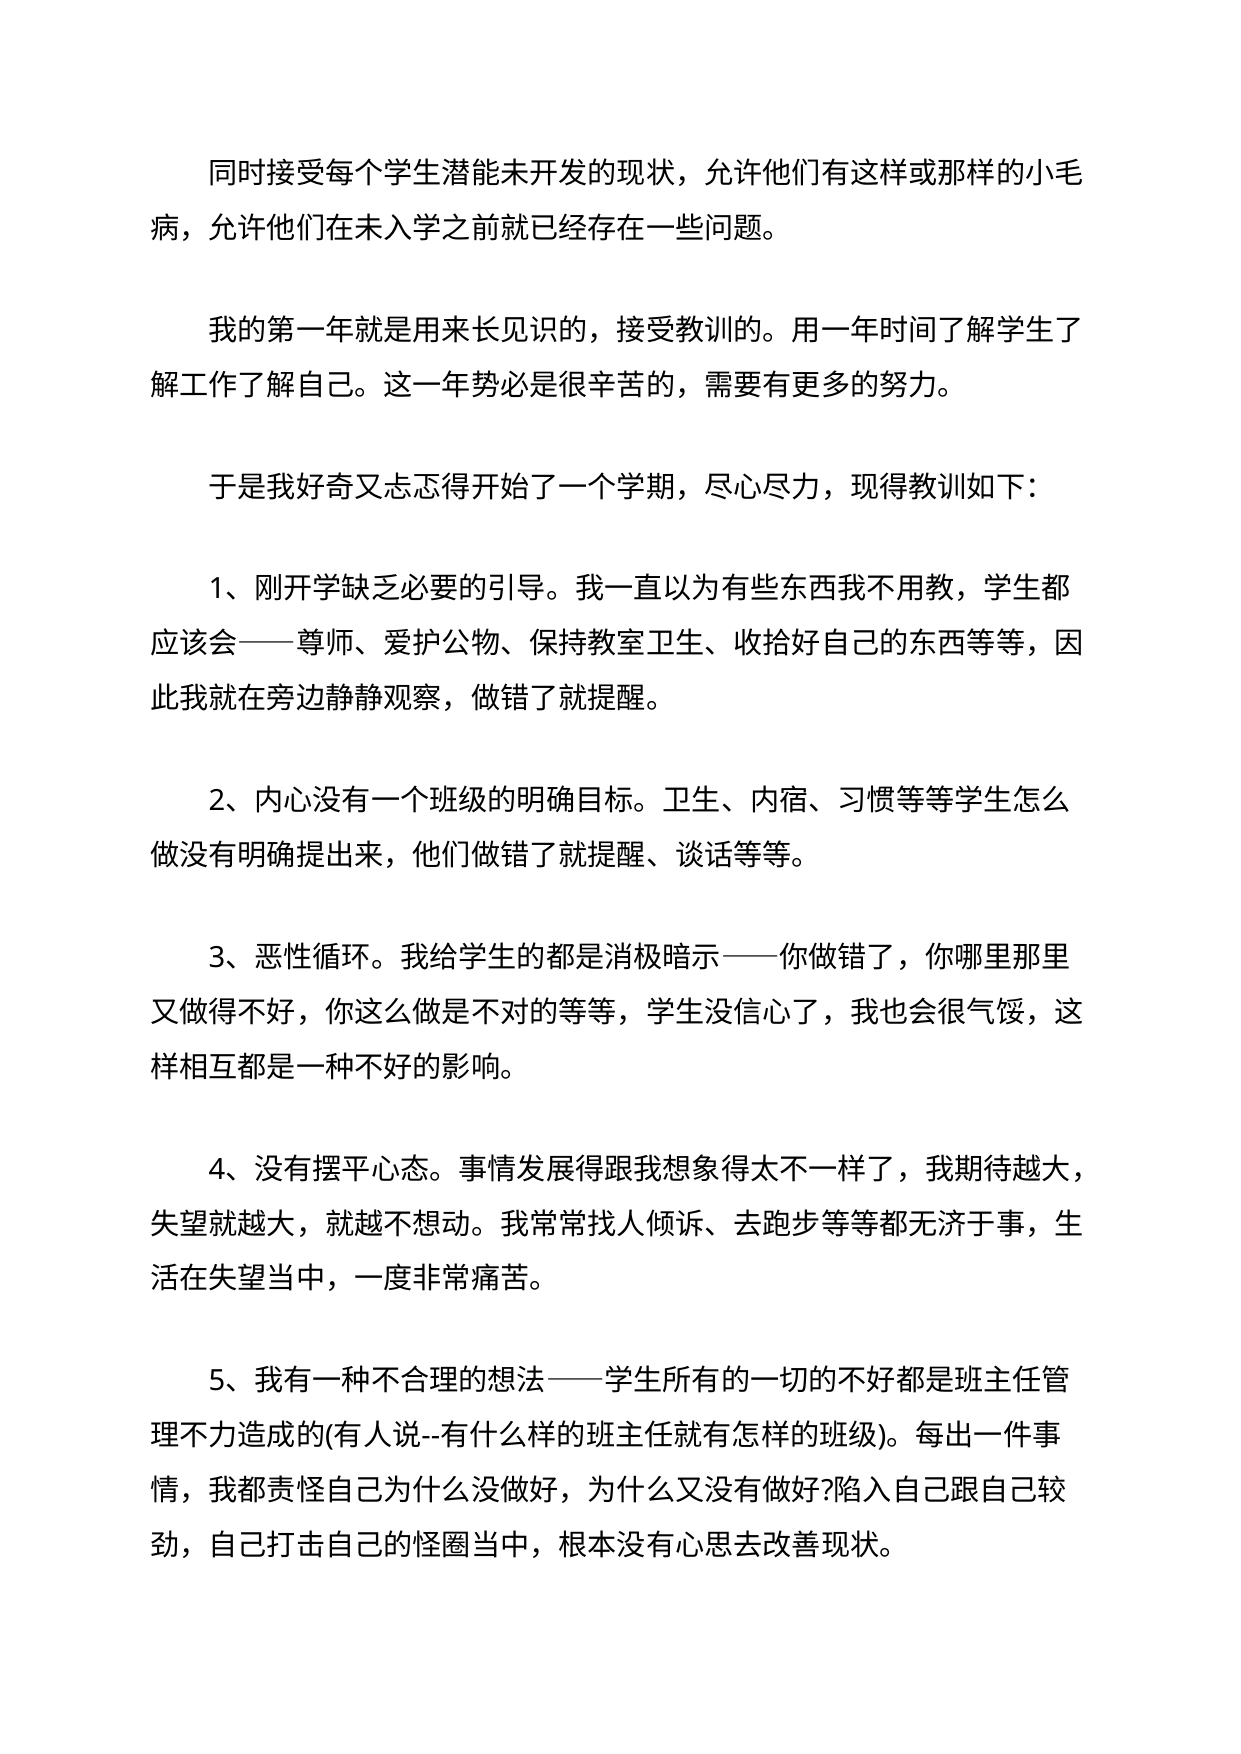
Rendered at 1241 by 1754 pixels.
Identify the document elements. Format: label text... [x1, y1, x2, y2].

text 于是我好奇又忐忑得开始了一个学期，尽心尽力，现得教训如下： [150, 463, 1090, 506]
text 4、没有摆平心态。事情发展得跟我想象得太不一样了，我期待越大，失望就越大，就越不想动。我常常找人倾诉、去跑步等等都无济于事，生活在失望当中，一度非常痛苦。 [150, 1145, 1090, 1297]
text 3、恶性循环。我给学生的都是消极暗示——你做错了，你哪里那里又做得不好，你这么做是不对的等等，学生没信心了，我也会很气馁，这样相互都是一种不好的影响。 [150, 933, 1090, 1086]
text 2、内心没有一个班级的明确目标。卫生、内宿、习惯等等学生怎么做没有明确提出来，他们做错了就提醒、谈话等等。 [150, 777, 1090, 874]
text 1、刚开学缺乏必要的引导。我一直以为有些东西我不用教，学生都应该会——尊师、爱护公物、保持教室卫生、收拾好自己的东西等等，因此我就在旁边静静观察，做错了就提醒。 [150, 565, 1090, 717]
text 同时接受每个学生潜能未开发的现状，允许他们有这样或那样的小毛病，允许他们在未入学之前就已经存在一些问题。 [150, 150, 1090, 247]
text 5、我有一种不合理的想法——学生所有的一切的不好都是班主任管理不力造成的(有人说--有什么样的班主任就有怎样的班级)。每出一件事情，我都责怪自己为什么没做好，为什么又没有做好?陷入自己跟自己较劲，自己打击自己的怪圈当中，根本没有心思去改善现状。 [150, 1357, 1090, 1564]
text 我的第一年就是用来长见识的，接受教训的。用一年时间了解学生了解工作了解自己。这一年势必是很辛苦的，需要有更多的努力。 [150, 307, 1090, 404]
